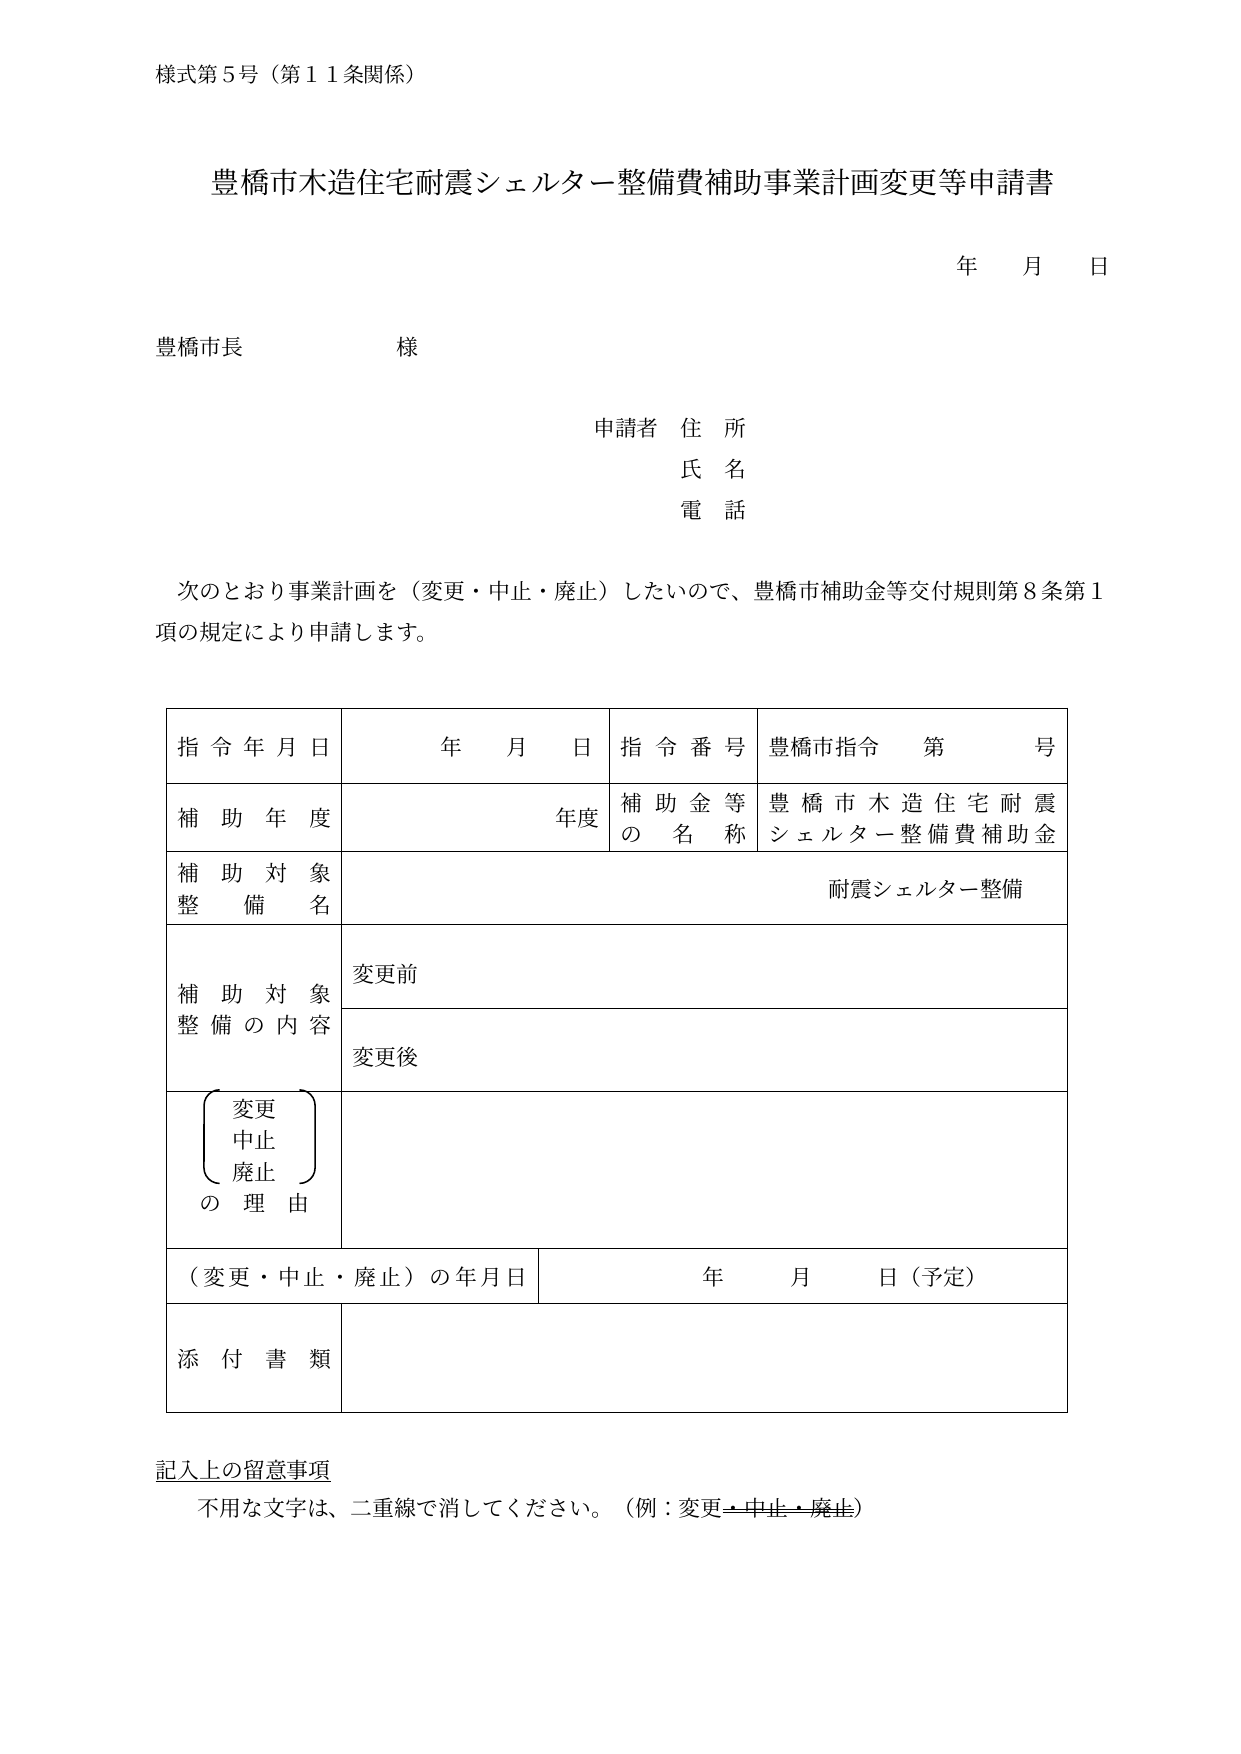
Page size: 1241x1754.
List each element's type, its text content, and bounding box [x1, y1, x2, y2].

table_cell 年 月 日（予定） [539, 1249, 1067, 1303]
table_cell 豊橋市木造住宅耐震 シェルター整備費補助金 [758, 784, 1067, 851]
table_cell 添付書類 [167, 1304, 341, 1412]
table_cell [342, 1092, 1067, 1248]
table_cell 補助対象 整備名 [167, 852, 341, 924]
text 豊橋市木造住宅耐震シェルター整備費補助事業計画変更等申請書 [155, 161, 1110, 201]
text 次のとおり事業計画を（変更・中止・廃止）したいので、豊橋市補助金等交付規則第８条第１項の規定により申請します。 [155, 567, 1110, 648]
table_header 豊橋市指令 第 号 [758, 709, 1067, 783]
table_cell 年度 [342, 784, 609, 851]
text 豊橋市長 様 [155, 323, 1110, 364]
table_cell 補助年度 [167, 784, 341, 851]
text 不用な文字は、二重線で消してください。（例：変更・中止・廃止） [176, 1488, 1110, 1526]
table_header 年 月 日 [342, 709, 609, 783]
text 申請者 住 所 [155, 404, 1110, 445]
text 年 月 日 [155, 242, 1110, 282]
table_cell 補助対象 整備の内容 [167, 925, 341, 1091]
table_cell （変更・中止・廃止）の年月日 [167, 1249, 538, 1303]
table_cell 変更 中止 廃止 の 理 由 [167, 1092, 341, 1248]
table_cell 耐震シェルター整備 [342, 852, 1067, 924]
text 記入上の留意事項 [155, 1451, 1110, 1488]
table_cell [342, 1304, 1067, 1412]
table_cell 変更前 [342, 925, 1067, 1008]
text 電 話 [155, 486, 1044, 526]
text 氏 名 [155, 445, 1110, 486]
table_cell 変更後 [342, 1009, 1067, 1091]
table_cell 補助金等 の名称 [610, 784, 757, 851]
table_header 指令番号 [610, 709, 757, 783]
table_header 指令年月日 [167, 709, 341, 783]
